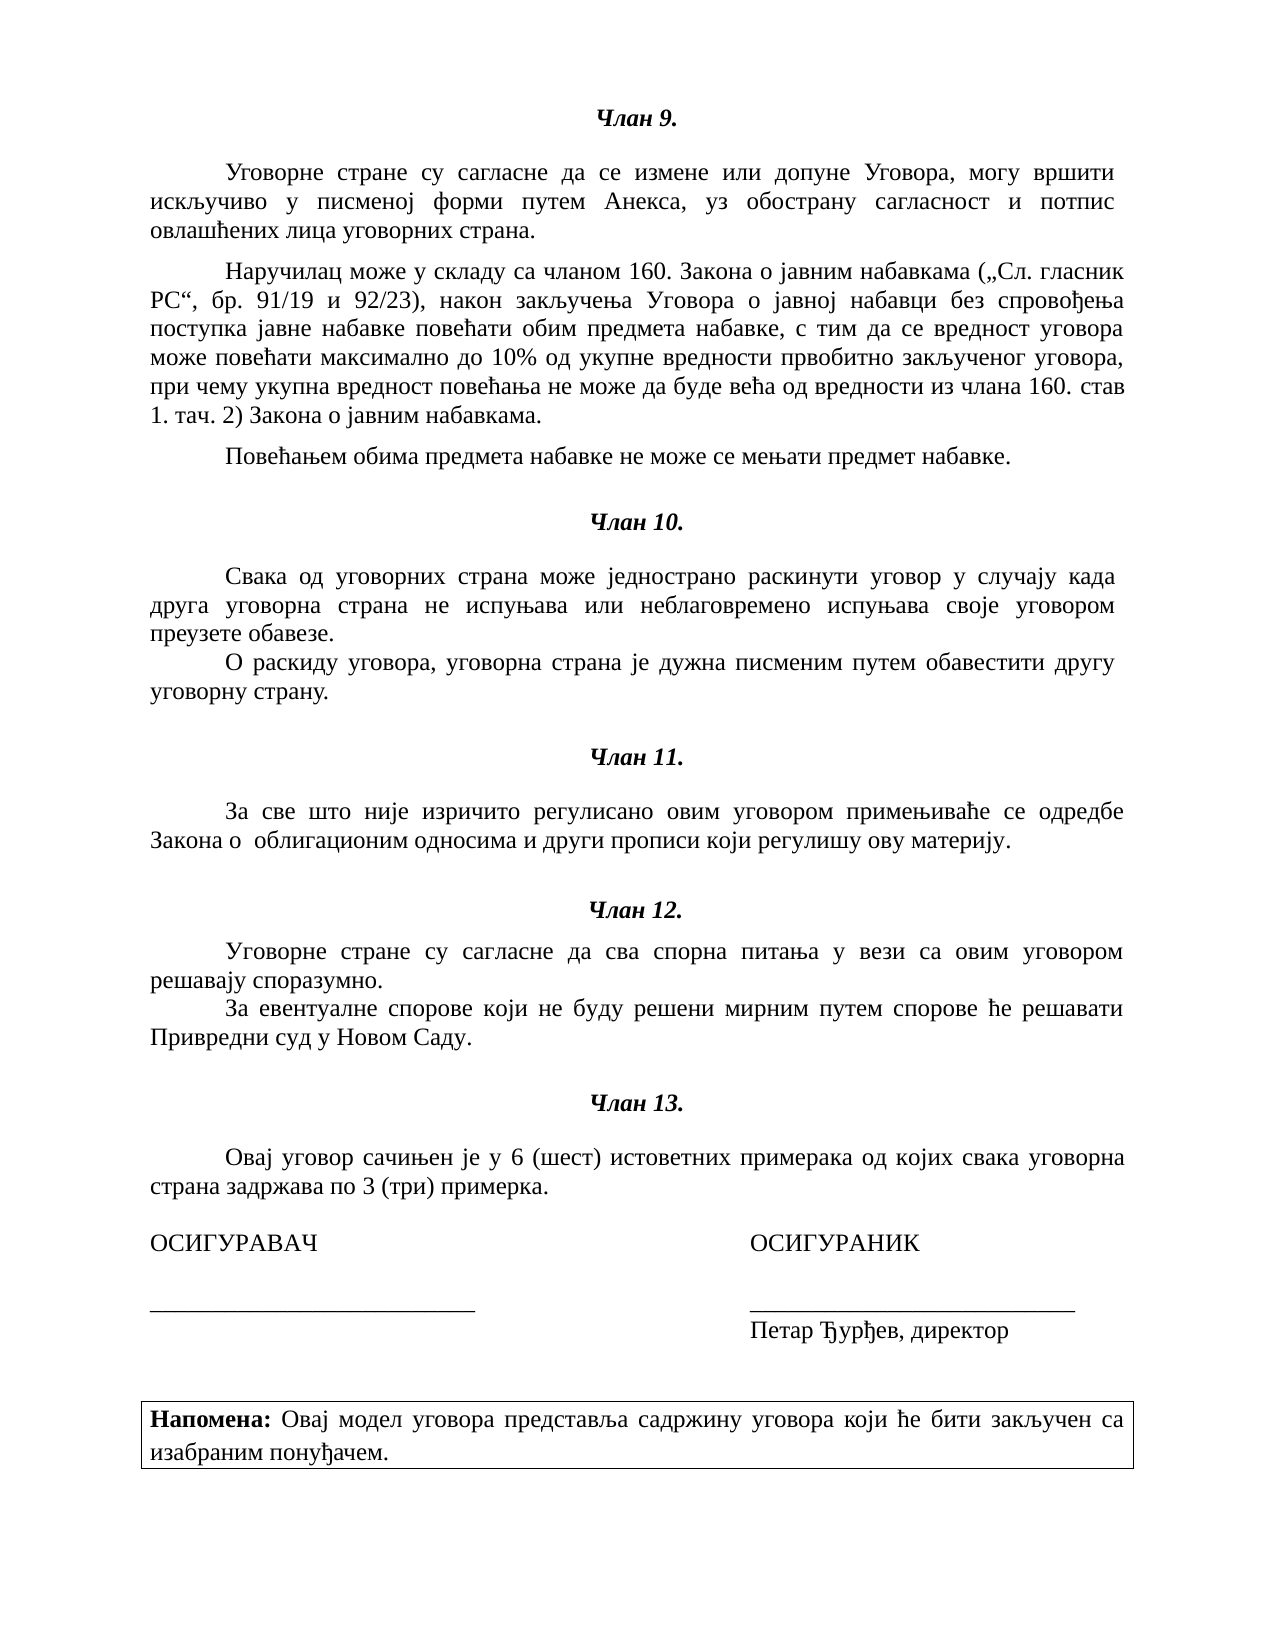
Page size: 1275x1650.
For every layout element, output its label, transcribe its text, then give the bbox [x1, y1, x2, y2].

text О раскиду уговора, уговорна страна је дужна писменим путем обавестити другу уговорну страну. [150, 647, 1116, 705]
text Члан 10. [150, 507, 1125, 536]
text Свака од уговорних страна може једнострано раскинути уговор у случају када друга уговорна страна не испуњава или неблаговремено испуњава своје уговором преузете обавезе. [150, 561, 1116, 647]
text __________________________ __________________________ [150, 1286, 1125, 1315]
text Петар Ђурђев, директор [150, 1315, 1125, 1343]
text Овај уговор сачињен је у 6 (шест) истоветних примерака од којих свака уговорна страна задржава по 3 (три) примерка. [150, 1142, 1125, 1200]
text За све што није изричито регулисано овим уговором примењиваће се одредбе Закона о облигационим односима и други прописи који регулишу ову материју. [150, 796, 1125, 853]
text Члан 11. [150, 742, 1125, 771]
text За евентуалне спорове који не буду решени мирним путем спорове ће решавати Привредни суд у Новом Саду. [150, 993, 1125, 1051]
text Наручилац може у складу са чланом 160. Закона о јавним набавкама („Сл. гласник РС“, бр. 91/19 и 92/23), након закључења Уговора о јавној набавци без спровођења поступка јавне набавке повећати обим предмета набавке, с тим да се вредност уговора може повећати максимално до 10% од укупне вредности првобитно закљученог уговора, при чему укупна вредност повећања не може да буде већа од вредности из члана 160. став 1. тач. 2) Закона о јавним набавкама. [150, 256, 1125, 428]
text Члан 13. [150, 1088, 1125, 1117]
text Повећањем обима предмета набавке не може се мењати предмет набавке. [150, 441, 1125, 470]
text Напомена: Овај модел уговора представља садржину уговора који ће бити закључен са изабраним понуђачем. [142, 1402, 1133, 1468]
text Члан 9. [150, 103, 1125, 132]
text ОСИГУРАВАЧ ОСИГУРАНИК [150, 1228, 1125, 1257]
text Уговорне стране су сагласне да сва спорна питања у вези са овим уговором решавају споразумно. [150, 936, 1125, 993]
text Члан 12. [150, 895, 1123, 923]
text Уговорне стране су сагласне да се измене или допуне Уговора, могу вршити искључиво у писменој форми путем Анекса, уз обострану сагласност и потпис овлашћених лица уговорних страна. [150, 157, 1116, 243]
